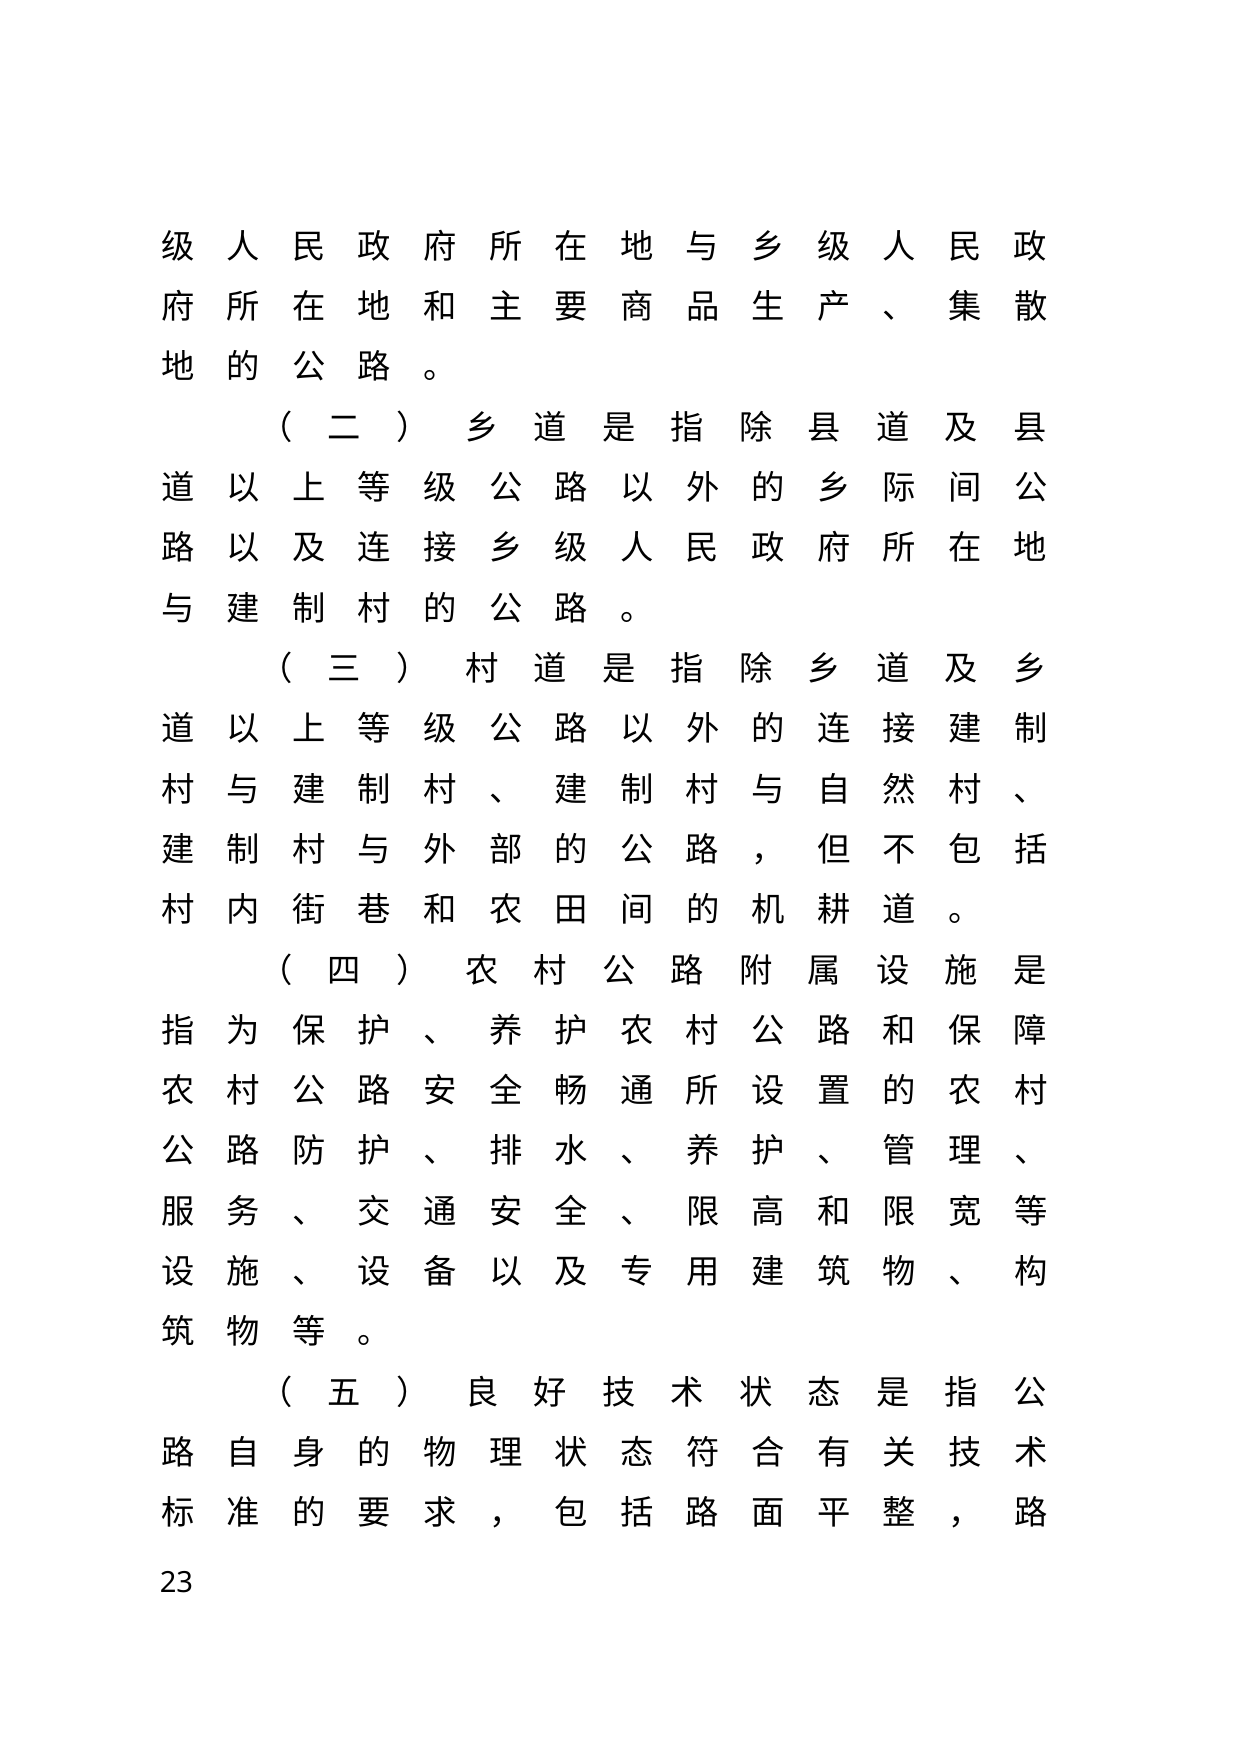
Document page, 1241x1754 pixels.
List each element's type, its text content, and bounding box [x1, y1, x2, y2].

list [161, 213, 1079, 394]
list （三）村道是指除乡道及乡道以上等级公路以外的连接建制村与建制村、建制村与自然村、建制村与外部的公路，但不包括村内街巷和农田间的机耕道。 [161, 636, 1079, 937]
list （二）乡道是指除县道及县道以上等级公路以外的乡际间公路以及连接乡级人民政府所在地与建制村的公路。 [161, 394, 1079, 636]
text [161, 1359, 1079, 1540]
text （四）农村公路附属设施是指为保护、养护农村公路和保障农村公路安全畅通所设置的农村公路防护、排水、养护、管理、服务、交通安全、限高和限宽等设施、设备以及专用建筑物、构筑物等。 [161, 937, 1079, 1359]
